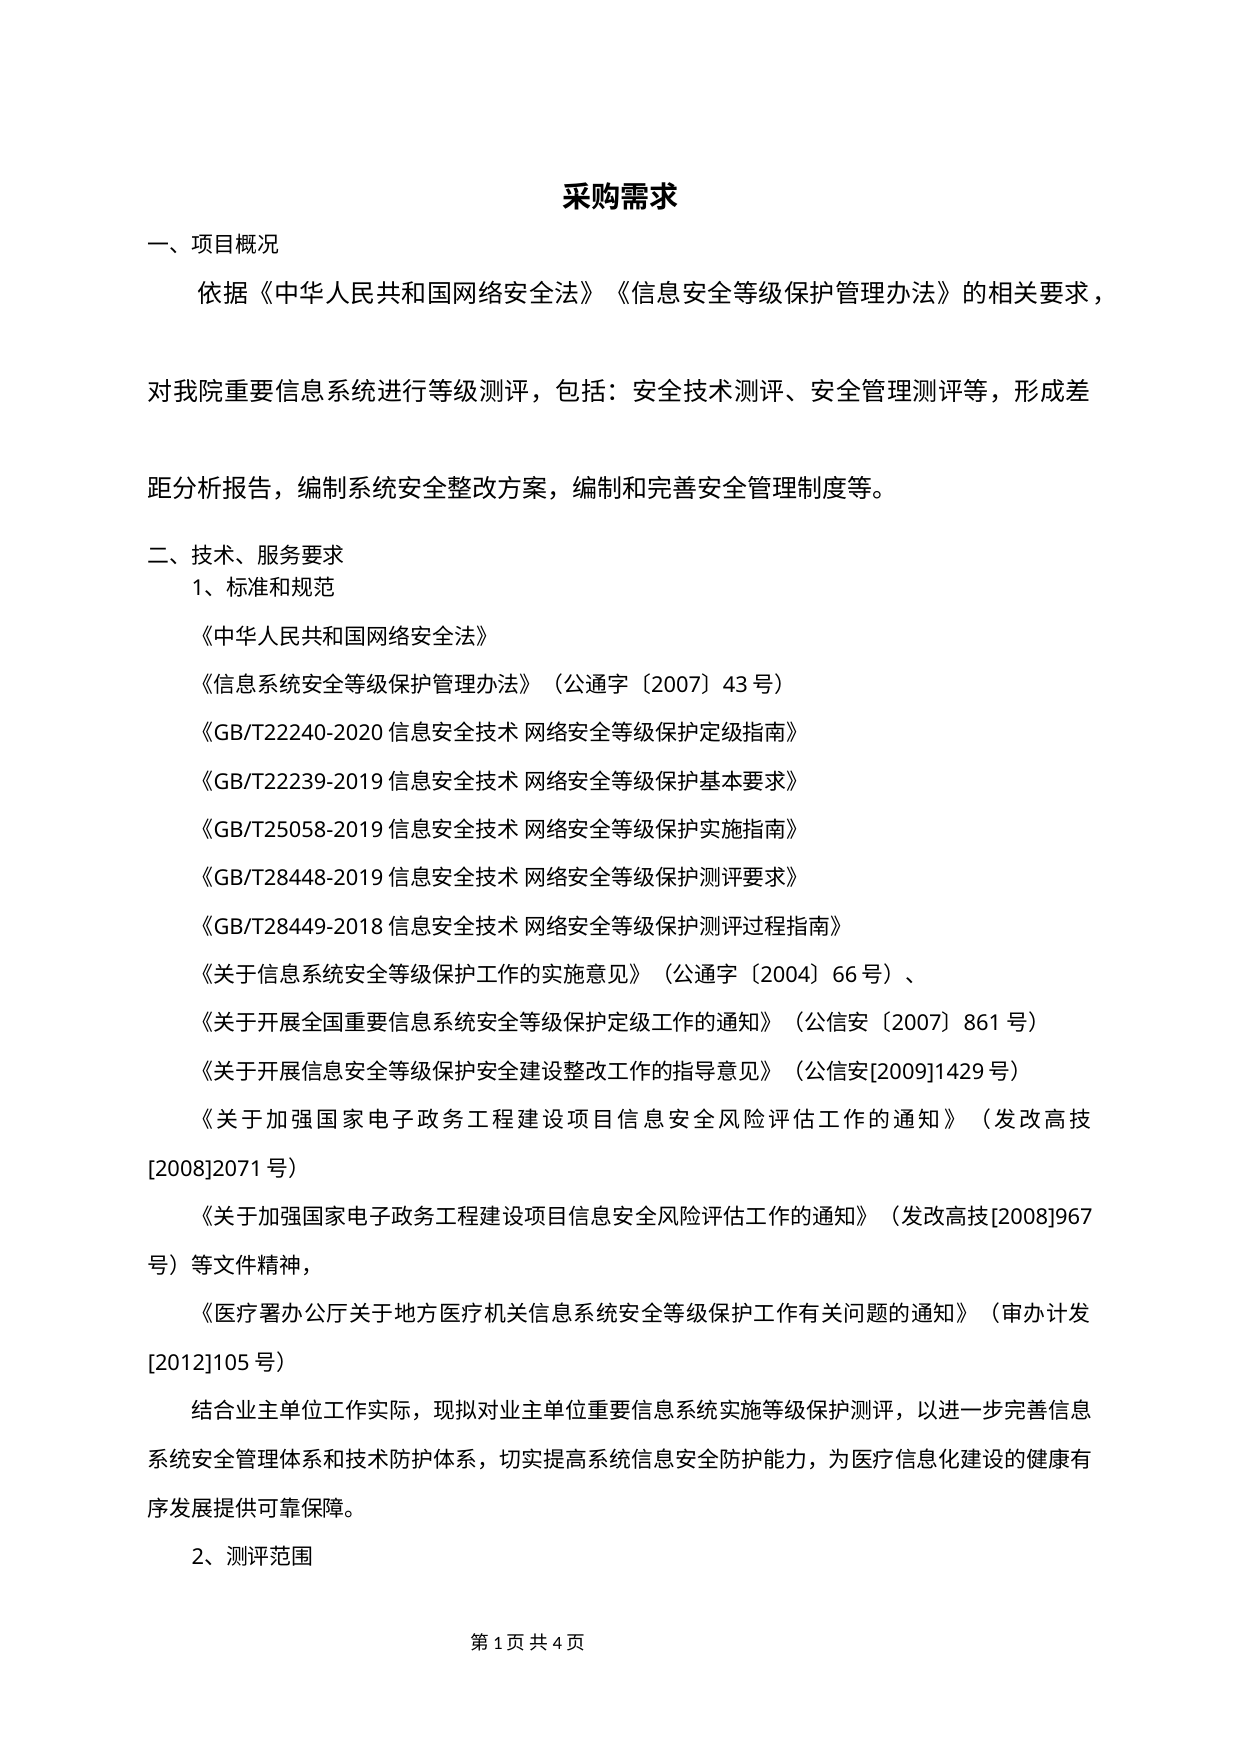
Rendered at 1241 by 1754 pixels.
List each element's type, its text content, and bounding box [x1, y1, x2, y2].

list 测评范围 [191, 1539, 1093, 1571]
text 《关于信息系统安全等级保护工作的实施意见》（公通字〔2004〕66号）、 [148, 957, 1093, 989]
text 《信息系统安全等级保护管理办法》（公通字〔2007〕43号） [148, 667, 1093, 699]
text 结合业主单位工作实际，现拟对业主单位重要信息系统实施等级保护测评，以进一步完善信息系统安全管理体系和技术防护体系，切实提高系统信息安全防护能力，为医疗信息化建设的健康有序发展提供可靠保障。 [148, 1393, 1093, 1523]
text 《关于加强国家电子政务工程建设项目信息安全风险评估工作的通知》（发改高技[2008]967号）等文件精神， [148, 1199, 1093, 1280]
text 《GB/T22239-2019信息安全技术 网络安全等级保护基本要求》 [148, 763, 1093, 796]
text 《关于开展信息安全等级保护安全建设整改工作的指导意见》（公信安[2009]1429号） [148, 1053, 1093, 1086]
list 技术、服务要求 [148, 538, 1093, 570]
text 《GB/T28449-2018信息安全技术 网络安全等级保护测评过程指南》 [148, 908, 1093, 941]
text 《GB/T25058-2019信息安全技术 网络安全等级保护实施指南》 [148, 812, 1093, 844]
text 《GB/T28448-2019信息安全技术 网络安全等级保护测评要求》 [148, 860, 1093, 893]
text 《关于开展全国重要信息系统安全等级保护定级工作的通知》（公信安〔2007〕861 号） [148, 1005, 1093, 1038]
list 标准和规范 [191, 570, 1093, 603]
text 《GB/T22240-2020信息安全技术 网络安全等级保护定级指南》 [148, 715, 1093, 748]
text 依据《中华人民共和国网络安全法》《信息安全等级保护管理办法》的相关要求，对我院重要信息系统进行等级测评，包括：安全技术测评、安全管理测评等，形成差距分析报告，编制系统安全整改方案，编制和完善安全管理制度等。 [148, 259, 1093, 519]
text 《医疗署办公厅关于地方医疗机关信息系统安全等级保护工作有关问题的通知》（审办计发[2012]105号） [148, 1296, 1093, 1377]
list 项目概况 [148, 227, 1093, 259]
text 《关于加强国家电子政务工程建设项目信息安全风险评估工作的通知》（发改高技[2008]2071号） [148, 1102, 1093, 1183]
text 《中华人民共和国网络安全法》 [148, 618, 1093, 651]
text 采购需求 [148, 162, 1093, 227]
